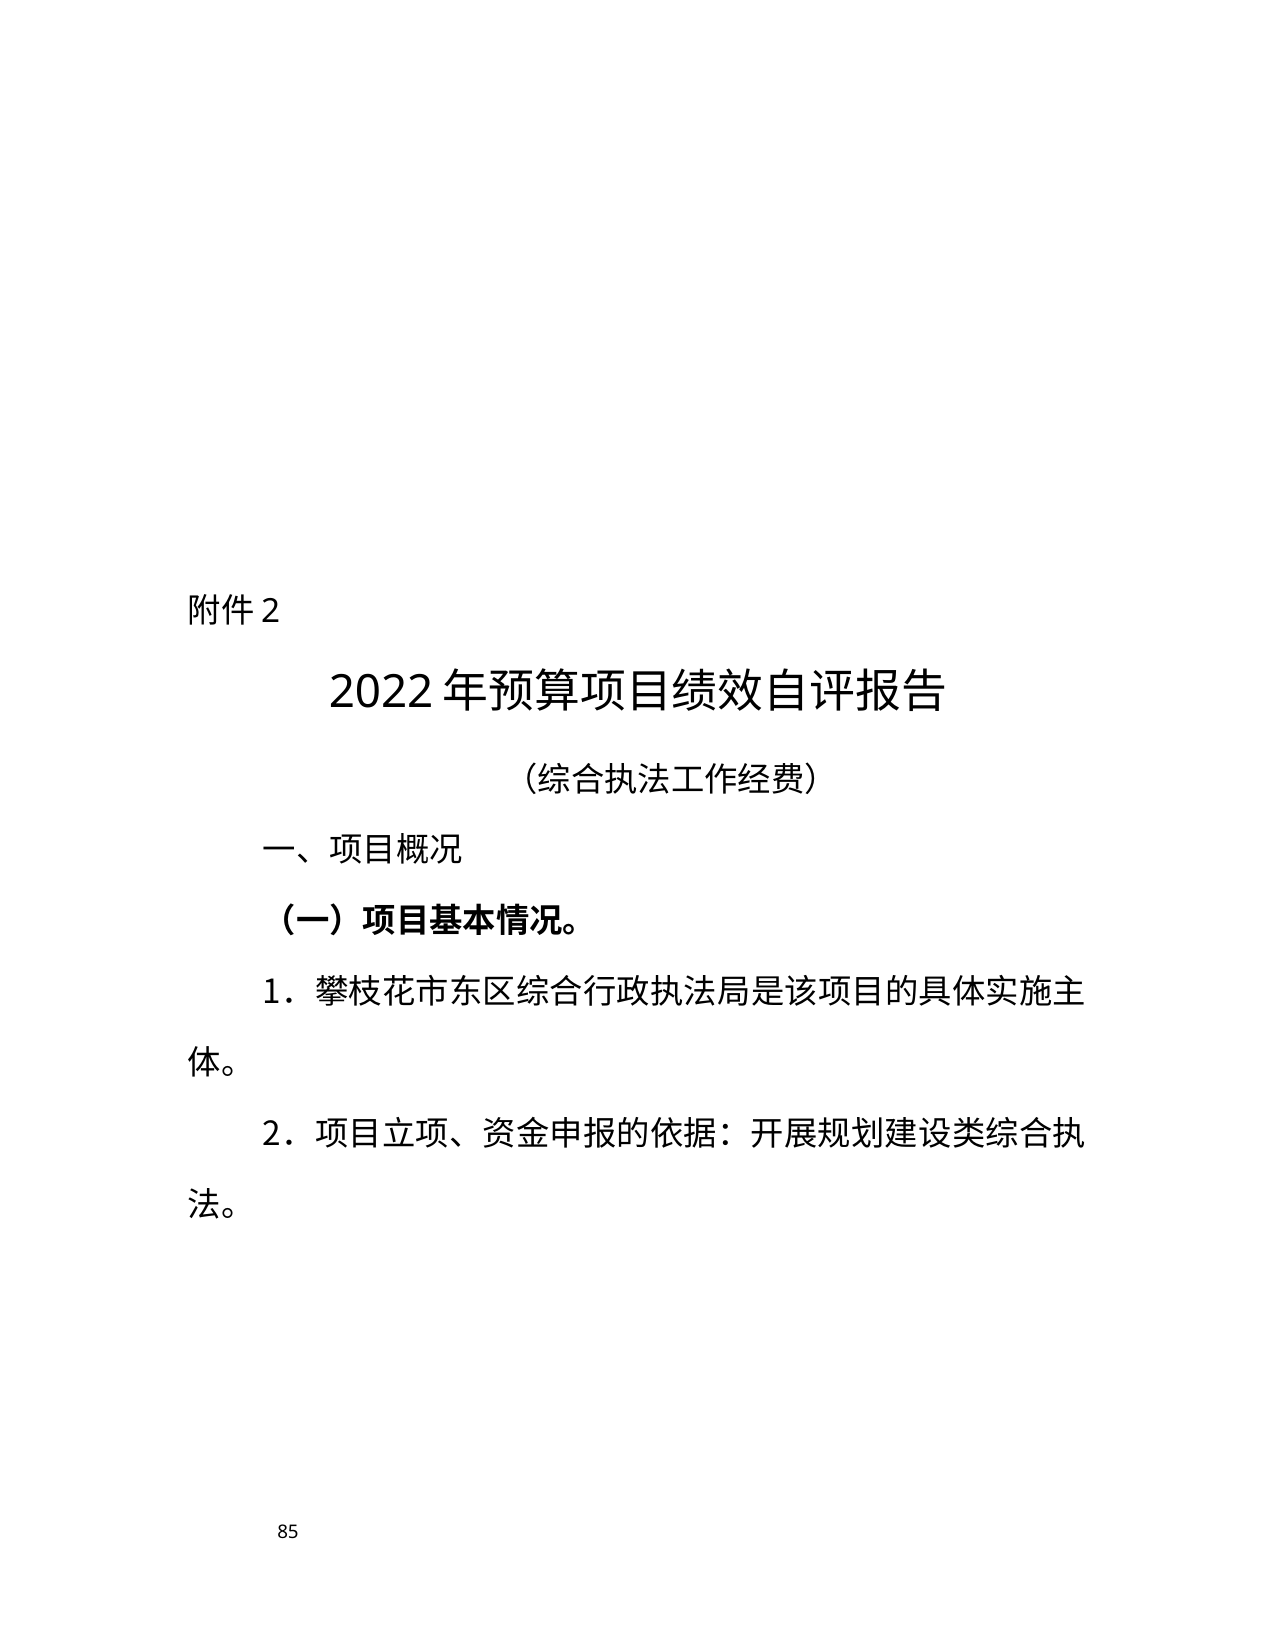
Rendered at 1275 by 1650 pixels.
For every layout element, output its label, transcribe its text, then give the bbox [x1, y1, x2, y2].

text （综合执法工作经费） [187, 752, 1087, 801]
text 2．项目立项、资金申报的依据：开展规划建设类综合执法。 [187, 1106, 1087, 1226]
text 2022年预算项目绩效自评报告 [187, 654, 1087, 721]
text （一）项目基本情况。 [187, 894, 1087, 942]
text 1．攀枝花市东区综合行政执法局是该项目的具体实施主体。 [187, 965, 1087, 1084]
text 附件2 [187, 583, 1087, 632]
text 一、项目概况 [187, 823, 1087, 871]
